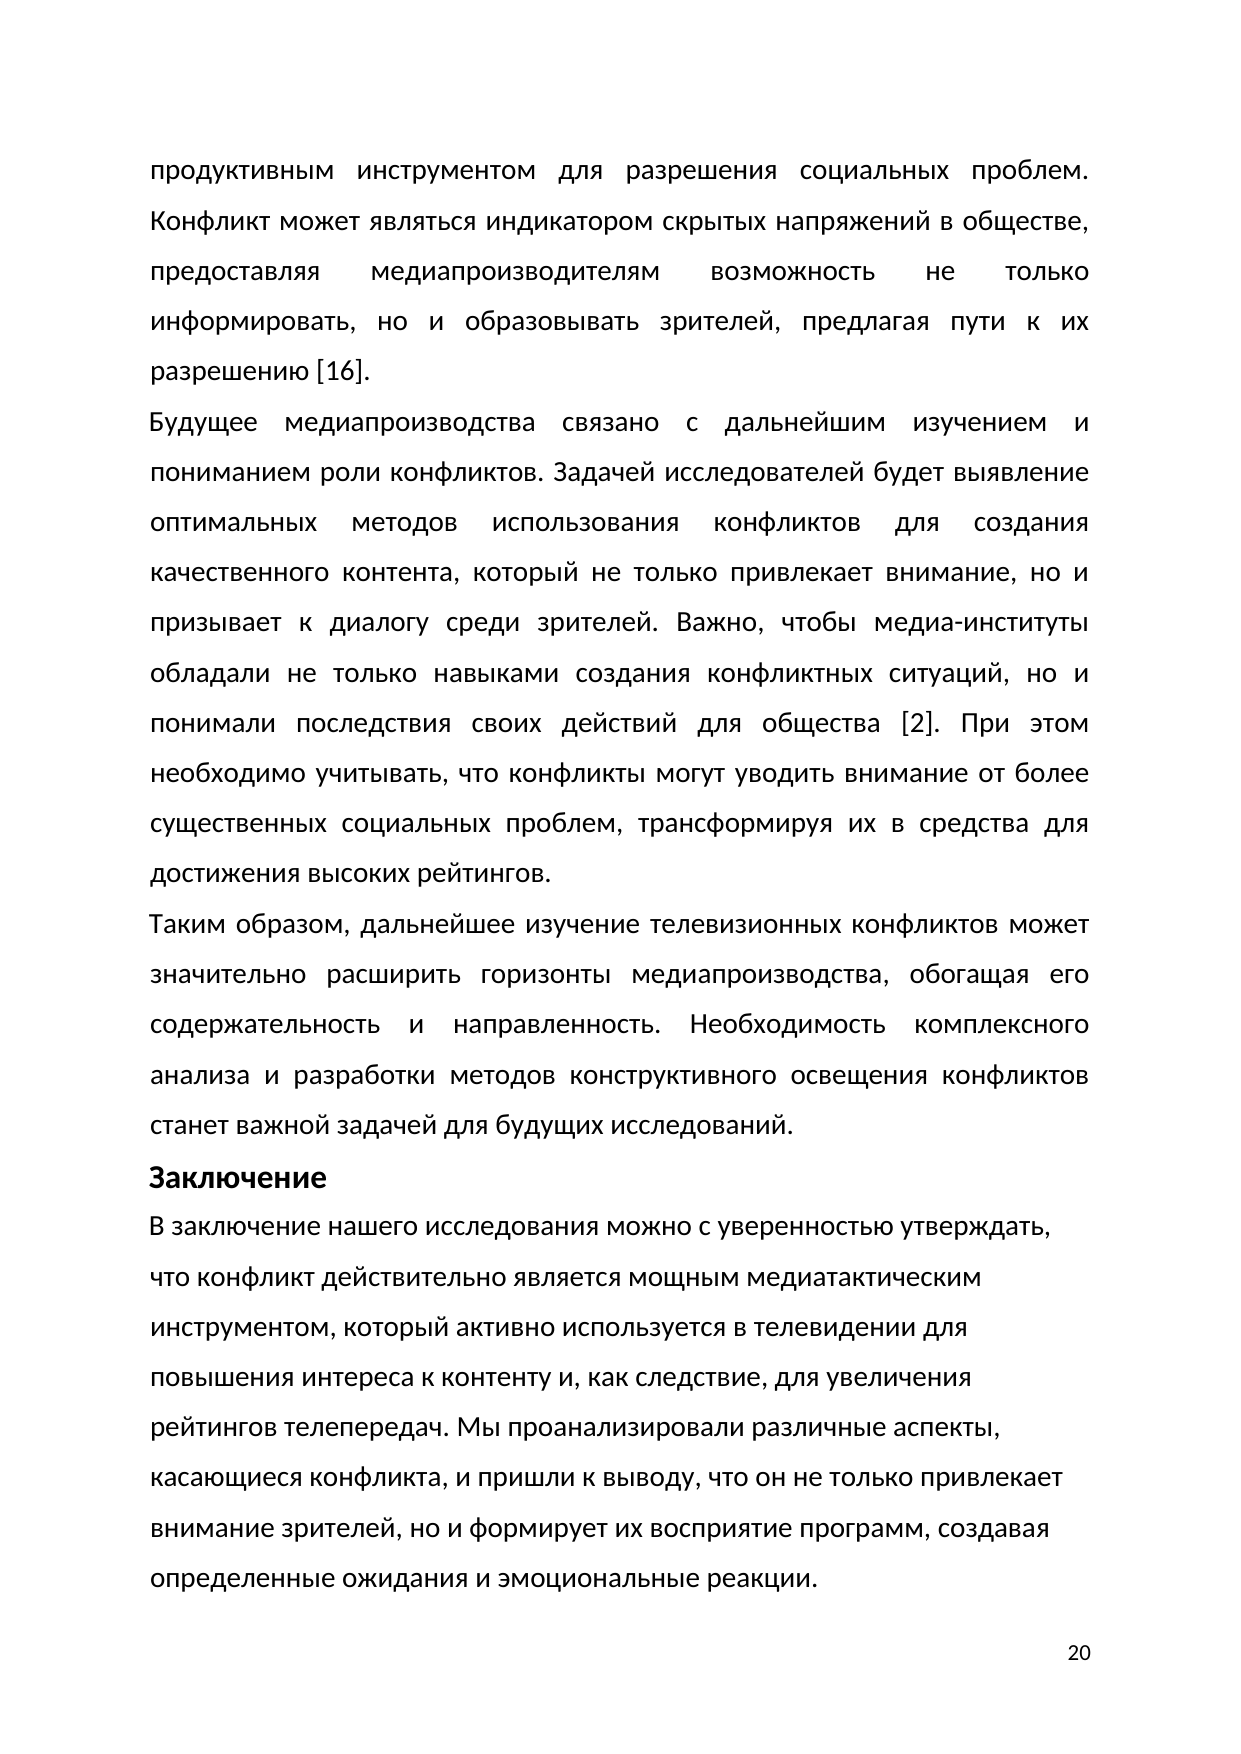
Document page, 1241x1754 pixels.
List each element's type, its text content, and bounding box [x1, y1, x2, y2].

text Будущее медиапроизводства связано с дальнейшим изучением и пониманием роли конфликтов. Задачей исследователей будет выявление оптимальных методов использования конфликтов для создания качественного контента, который не только привлекает внимание, но и призывает к диалогу среди зрителей. Важно, чтобы медиа-институты обладали не только навыками создания конфликтных ситуаций, но и понимали последствия своих действий для общества [2]. При этом необходимо учитывать, что конфликты могут уводить внимание от более существенных социальных проблем, трансформируя их в средства для достижения высоких рейтингов. [149, 403, 1090, 890]
text В заключение нашего исследования можно с уверенностью утверждать, что конфликт действительно является мощным медиатактическим инструментом, который активно используется в телевидении для повышения интереса к контенту и, как следствие, для увеличения рейтингов телепередач. Мы проанализировали различные аспекты, касающиеся конфликта, и пришли к выводу, что он не только привлекает внимание зрителей, но и формирует их восприятие программ, создавая определенные ожидания и эмоциональные реакции. [149, 1207, 1090, 1594]
subtitle Заключение [149, 1156, 1090, 1197]
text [149, 151, 1090, 388]
text Таким образом, дальнейшее изучение телевизионных конфликтов может значительно расширить горизонты медиапроизводства, обогащая его содержательность и направленность. Необходимость комплексного анализа и разработки методов конструктивного освещения конфликтов станет важной задачей для будущих исследований. [149, 905, 1090, 1142]
